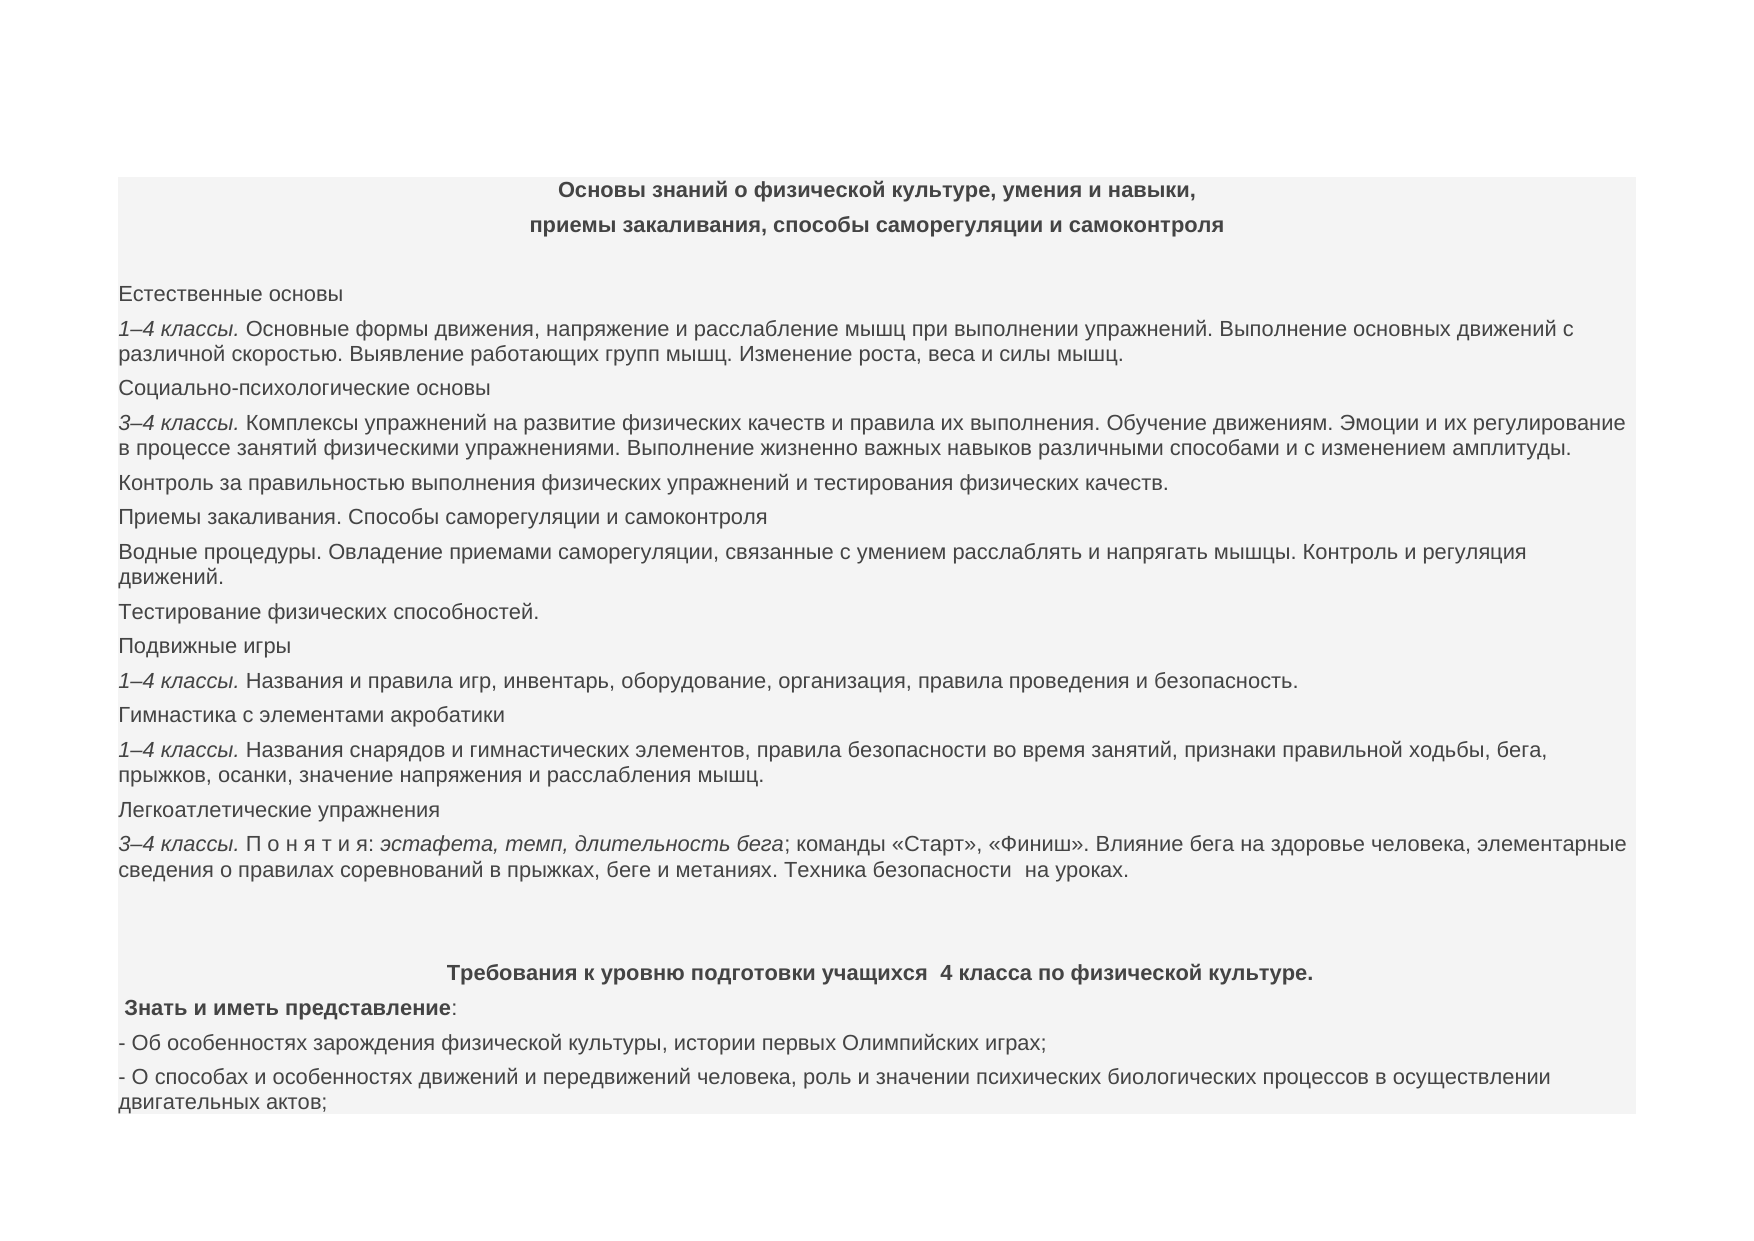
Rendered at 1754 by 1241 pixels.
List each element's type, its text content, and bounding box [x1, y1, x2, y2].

text Легкоатлетические упражнения [118, 797, 1636, 822]
text 1–4 классы. Названия снарядов и гимнастических элементов, правила безопасности во время занятий, признаки правильной ходьбы, бега, прыжков, осанки, значение напряжения и расслабления мышц. [118, 737, 1636, 787]
text Гимнастика с элементами акробатики [118, 702, 1636, 728]
text приемы закаливания, способы саморегуляции и самоконтроля [118, 212, 1636, 237]
text Приемы закаливания. Способы саморегуляции и самоконтроля [118, 504, 1636, 529]
text Требования к уровню подготовки учащихся 4 класса по физической культуре. [118, 960, 1636, 986]
text Подвижные игры [118, 633, 1636, 658]
text 3–4 классы. Комплексы упражнений на развитие физических качеств и правила их выполнения. Обучение движениям. Эмоции и их регулирование в процессе занятий физическими упражнениями. Выполнение жизненно важных навыков различными способами и с изменением амплитуды. [118, 410, 1636, 460]
text Тестирование физических способностей. [118, 599, 1636, 624]
text - Об особенностях зарождения физической культуры, истории первых Олимпийских играх; [118, 1029, 1636, 1055]
text Основы знаний о физической культуре, умения и навыки, [118, 177, 1636, 202]
text 3–4 классы. П о н я т и я: эстафета, темп, длительность бега; команды «Старт», «Финиш». Влияние бега на здоровье человека, элементарные сведения о правилах соревнований в прыжках, беге и метаниях. Техника безопасности на уроках. [118, 831, 1636, 882]
text 1–4 классы. Основные формы движения, напряжение и расслабление мышц при выполнении упражнений. Выполнение основных движений с различной скоростью. Выявление работающих групп мышц. Изменение роста, веса и силы мышц. [118, 316, 1636, 366]
text Контроль за правильностью выполнения физических упражнений и тестирования физических качеств. [118, 470, 1636, 495]
text Знать и иметь представление: [118, 995, 1636, 1020]
text Естественные основы [118, 281, 1636, 306]
text Водные процедуры. Овладение приемами саморегуляции, связанные с умением расслаблять и напрягать мышцы. Контроль и регуляция движений. [118, 539, 1636, 589]
text - О способах и особенностях движений и передвижений человека, роль и значении психических биологических процессов в осуществлении двигательных актов; [118, 1064, 1636, 1114]
text 1–4 классы. Названия и правила игр, инвентарь, оборудование, организация, правила проведения и безопасность. [118, 668, 1636, 693]
text Социально-психологические основы [118, 375, 1636, 401]
